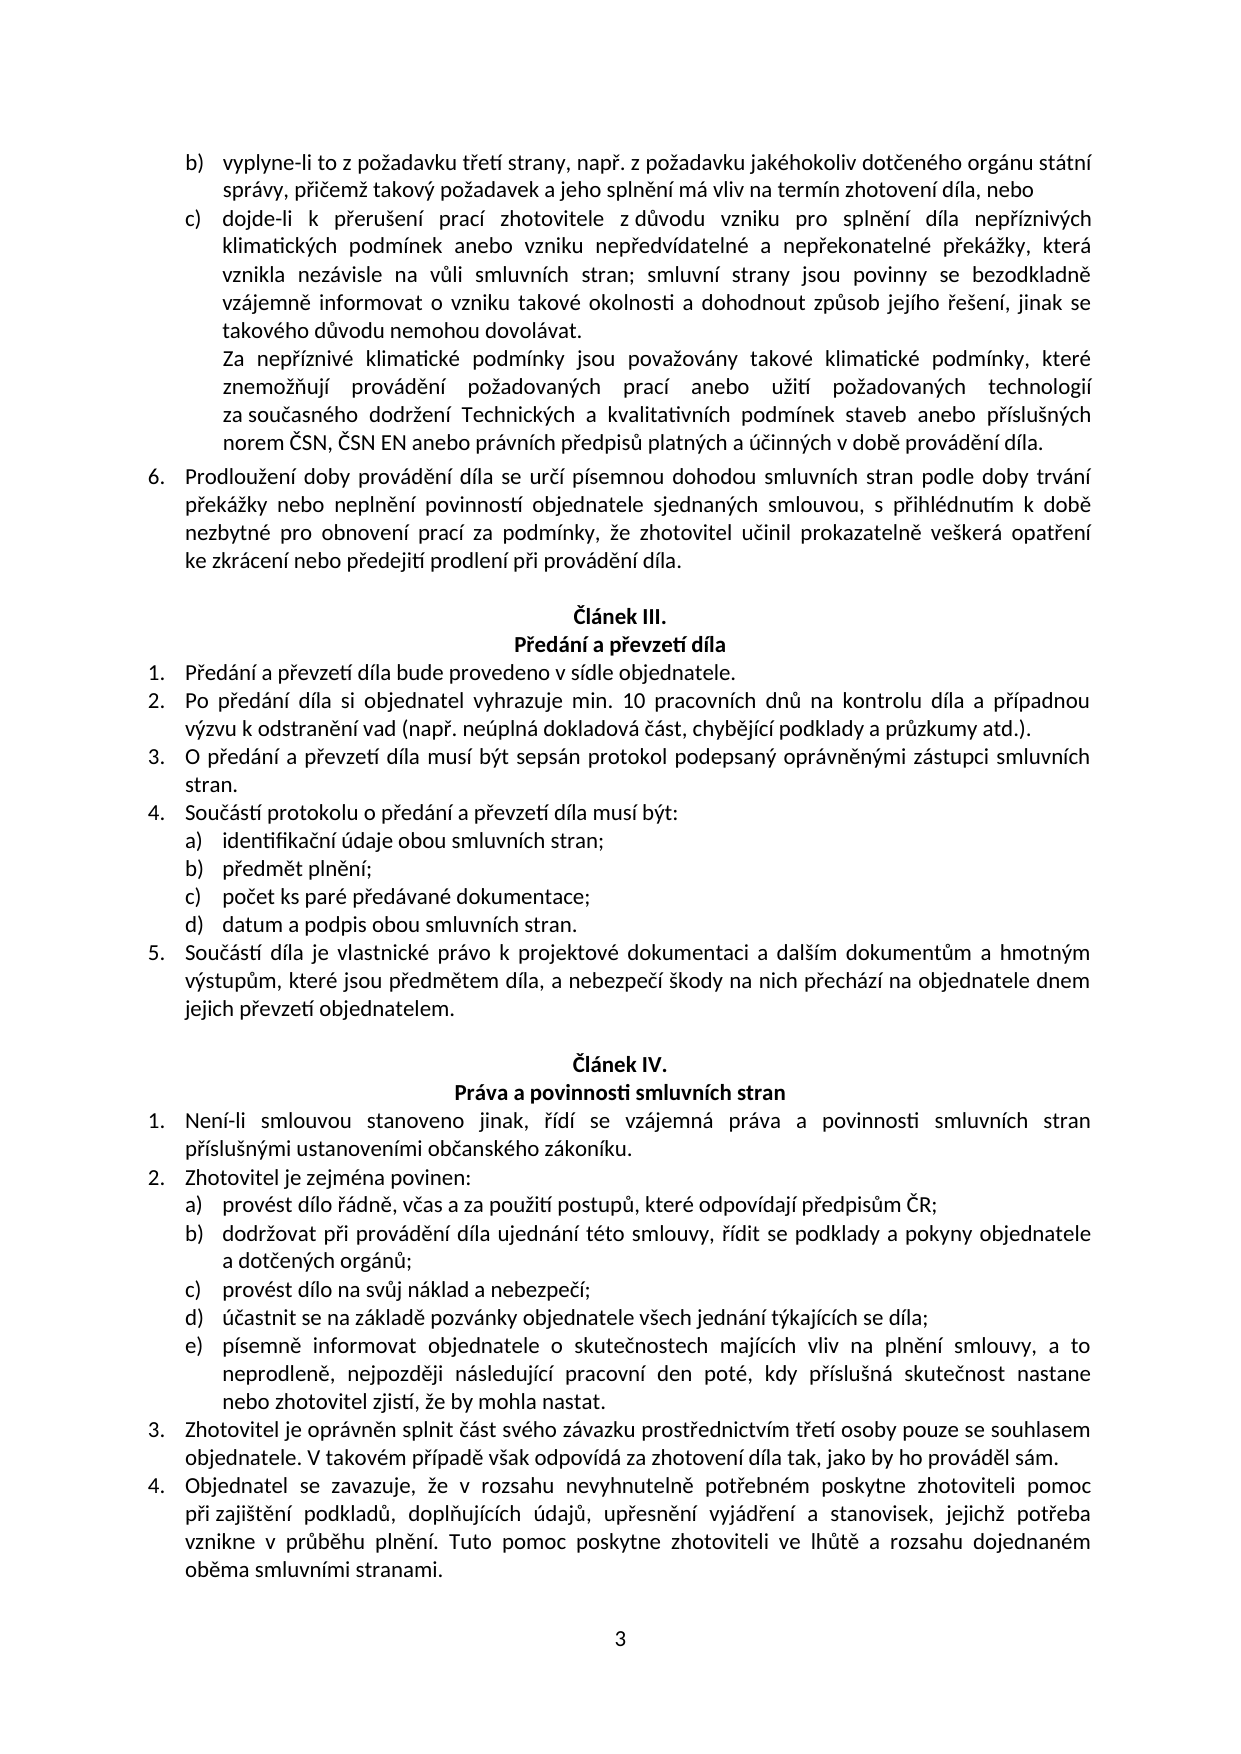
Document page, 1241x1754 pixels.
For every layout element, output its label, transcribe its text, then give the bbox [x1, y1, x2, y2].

text b) předmět plnění; [185, 854, 1093, 882]
list písemně informovat objednatele o skutečnostech majících vliv na plnění smlouvy, a to neprodleně, nejpozději následující pracovní den poté, kdy příslušná skutečnost nastane nebo zhotovitel zjistí, že by mohla nastat. [185, 1331, 1093, 1415]
text Práva a povinnosti smluvních stran [148, 1078, 1093, 1107]
list Objednatel se zavazuje, že v rozsahu nevyhnutelně potřebném poskytne zhotoviteli pomoc při zajištění podkladů, doplňujících údajů, upřesnění vyjádření a stanovisek, jejichž potřeba vznikne v průběhu plnění. Tuto pomoc poskytne zhotoviteli ve lhůtě a rozsahu dojednaném oběma smluvními stranami. [148, 1471, 1093, 1583]
text Za nepříznivé klimatické podmínky jsou považovány takové klimatické podmínky, které znemožňují provádění požadovaných prací anebo užití požadovaných technologií za současného dodržení Technických a kvalitativních podmínek staveb anebo příslušných norem ČSN, ČSN EN anebo právních předpisů platných a účinných v době provádění díla. [223, 344, 1093, 456]
list provést dílo řádně, včas a za použití postupů, které odpovídají předpisům ČR; [185, 1191, 1093, 1219]
text a) identifikační údaje obou smluvních stran; [185, 826, 1093, 854]
text d) datum a podpis obou smluvních stran. [185, 910, 1093, 938]
list Předání a převzetí díla bude provedeno v sídle objednatele. [148, 658, 1093, 686]
list účastnit se na základě pozvánky objednatele všech jednání týkajících se díla; [185, 1303, 1093, 1331]
list Součástí díla je vlastnické právo k projektové dokumentaci a dalším dokumentům a hmotným výstupům, které jsou předmětem díla, a nebezpečí škody na nich přechází na objednatele dnem jejich převzetí objednatelem. [148, 938, 1093, 1022]
list Není-li smlouvou stanoveno jinak, řídí se vzájemná práva a povinnosti smluvních stran příslušnými ustanoveními občanského zákoníku. [148, 1107, 1093, 1163]
list Po předání díla si objednatel vyhrazuje min. 10 pracovních dnů na kontrolu díla a případnou výzvu k odstranění vad (např. neúplná dokladová část, chybějící podklady a průzkumy atd.). [148, 686, 1093, 742]
list Součástí protokolu o předání a převzetí díla musí být: [148, 798, 1093, 826]
list Zhotovitel je zejména povinen: [148, 1163, 1093, 1191]
list dodržovat při provádění díla ujednání této smlouvy, řídit se podklady a pokyny objednatele a dotčených orgánů; [185, 1219, 1093, 1275]
text Článek III. [148, 602, 1093, 630]
text Předání a převzetí díla [148, 630, 1093, 658]
list provést dílo na svůj náklad a nebezpečí; [185, 1275, 1093, 1303]
text Článek IV. [148, 1051, 1093, 1078]
text c) počet ks paré předávané dokumentace; [185, 882, 1093, 910]
list Prodloužení doby provádění díla se určí písemnou dohodou smluvních stran podle doby trvání překážky nebo neplnění povinností objednatele sjednaných smlouvou, s přihlédnutím k době nezbytné pro obnovení prací za podmínky, že zhotovitel učinil prokazatelně veškerá opatření ke zkrácení nebo předejití prodlení při provádění díla. [148, 462, 1093, 574]
list Zhotovitel je oprávněn splnit část svého závazku prostřednictvím třetí osoby pouze se souhlasem objednatele. V takovém případě však odpovídá za zhotovení díla tak, jako by ho prováděl sám. [148, 1415, 1093, 1471]
list vyplyne-li to z požadavku třetí strany, např. z požadavku jakéhokoliv dotčeného orgánu státní správy, přičemž takový požadavek a jeho splnění má vliv na termín zhotovení díla, nebo [185, 148, 1093, 204]
list O předání a převzetí díla musí být sepsán protokol podepsaný oprávněnými zástupci smluvních stran. [148, 742, 1093, 798]
list dojde-li k přerušení prací zhotovitele z důvodu vzniku pro splnění díla nepříznivých klimatických podmínek anebo vzniku nepředvídatelné a nepřekonatelné překážky, která vznikla nezávisle na vůli smluvních stran; smluvní strany jsou povinny se bezodkladně vzájemně informovat o vzniku takové okolnosti a dohodnout způsob jejího řešení, jinak se takového důvodu nemohou dovolávat. [185, 204, 1093, 344]
